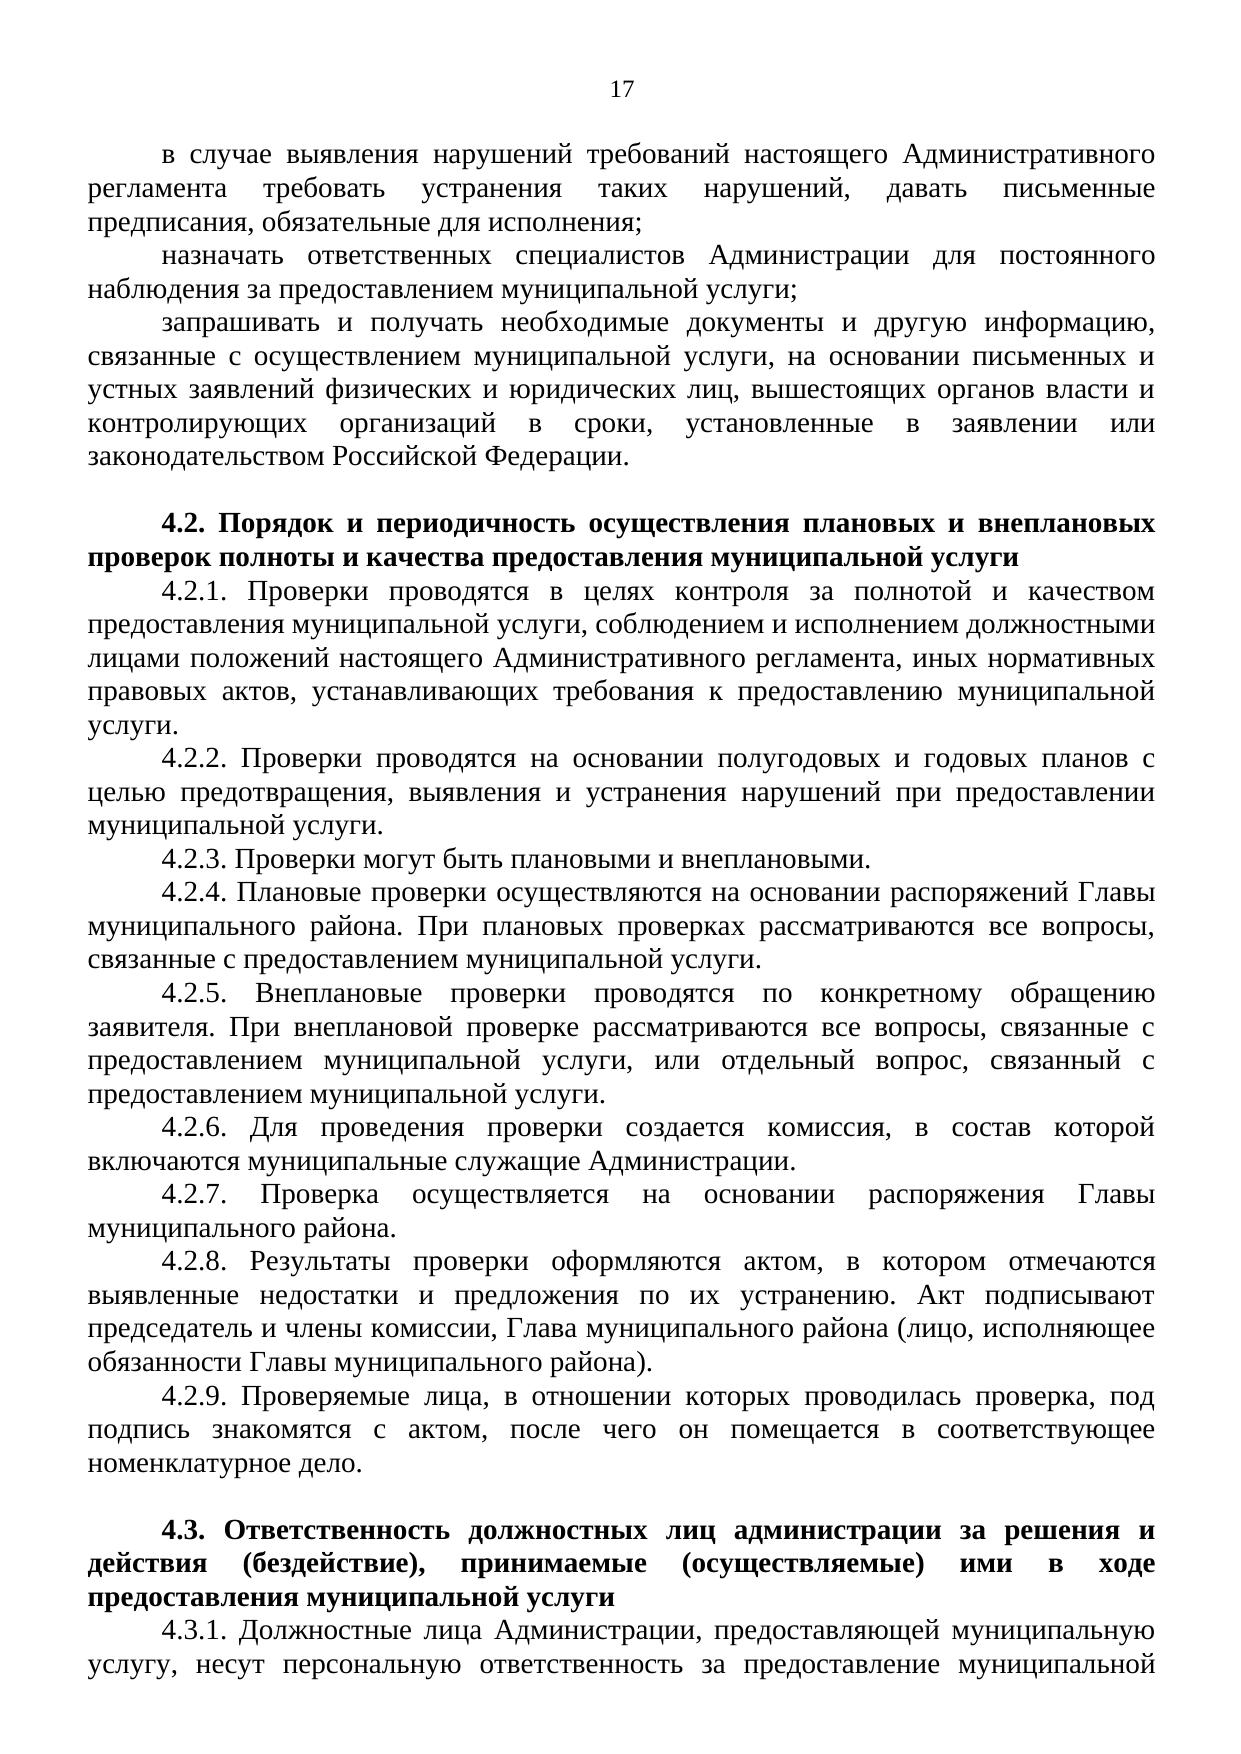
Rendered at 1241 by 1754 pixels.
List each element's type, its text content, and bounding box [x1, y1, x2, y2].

text 4.3. Ответственность должностных лиц администрации за решения и действия (бездействие), принимаемые (осуществляемые) ими в ходе предоставления муниципальной услуги [87, 1512, 1156, 1612]
text 4.2.3. Проверки могут быть плановыми и внеплановыми. [87, 841, 1156, 874]
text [87, 1612, 1156, 1679]
text 4.2.6. Для проведения проверки создается комиссия, в состав которой включаются муниципальные служащие Администрации. [87, 1109, 1156, 1176]
text назначать ответственных специалистов Администрации для постоянного наблюдения за предоставлением муниципальной услуги; [87, 237, 1156, 304]
text запрашивать и получать необходимые документы и другую информацию, связанные с осуществлением муниципальной услуги, на основании письменных и устных заявлений физических и юридических лиц, вышестоящих органов власти и контролирующих организаций в сроки, установленные в заявлении или законодательством Российской Федерации. [87, 304, 1156, 472]
text 4.2.8. Результаты проверки оформляются актом, в котором отмечаются выявленные недостатки и предложения по их устранению. Акт подписывают председатель и члены комиссии, Глава муниципального района (лицо, исполняющее обязанности Главы муниципального района). [87, 1243, 1156, 1378]
text в случае выявления нарушений требований настоящего Административного регламента требовать устранения таких нарушений, давать письменные предписания, обязательные для исполнения; [87, 137, 1156, 237]
text 4.2. Порядок и периодичность осуществления плановых и внеплановых проверок полноты и качества предоставления муниципальной услуги [87, 506, 1156, 573]
text 4.2.1. Проверки проводятся в целях контроля за полнотой и качеством предоставления муниципальной услуги, соблюдением и исполнением должностными лицами положений настоящего Административного регламента, иных нормативных правовых актов, устанавливающих требования к предоставлению муниципальной услуги. [87, 573, 1156, 740]
text 4.2.9. Проверяемые лица, в отношении которых проводилась проверка, под подпись знакомятся с актом, после чего он помещается в соответствующее номенклатурное дело. [87, 1378, 1156, 1478]
text 4.2.2. Проверки проводятся на основании полугодовых и годовых планов с целью предотвращения, выявления и устранения нарушений при предоставлении муниципальной услуги. [87, 740, 1156, 841]
text 4.2.4. Плановые проверки осуществляются на основании распоряжений Главы муниципального района. При плановых проверках рассматриваются все вопросы, связанные с предоставлением муниципальной услуги. [87, 874, 1156, 975]
text 4.2.7. Проверка осуществляется на основании распоряжения Главы муниципального района. [87, 1176, 1156, 1243]
text 4.2.5. Внеплановые проверки проводятся по конкретному обращению заявителя. При внеплановой проверке рассматриваются все вопросы, связанные с предоставлением муниципальной услуги, или отдельный вопрос, связанный с предоставлением муниципальной услуги. [87, 975, 1156, 1109]
